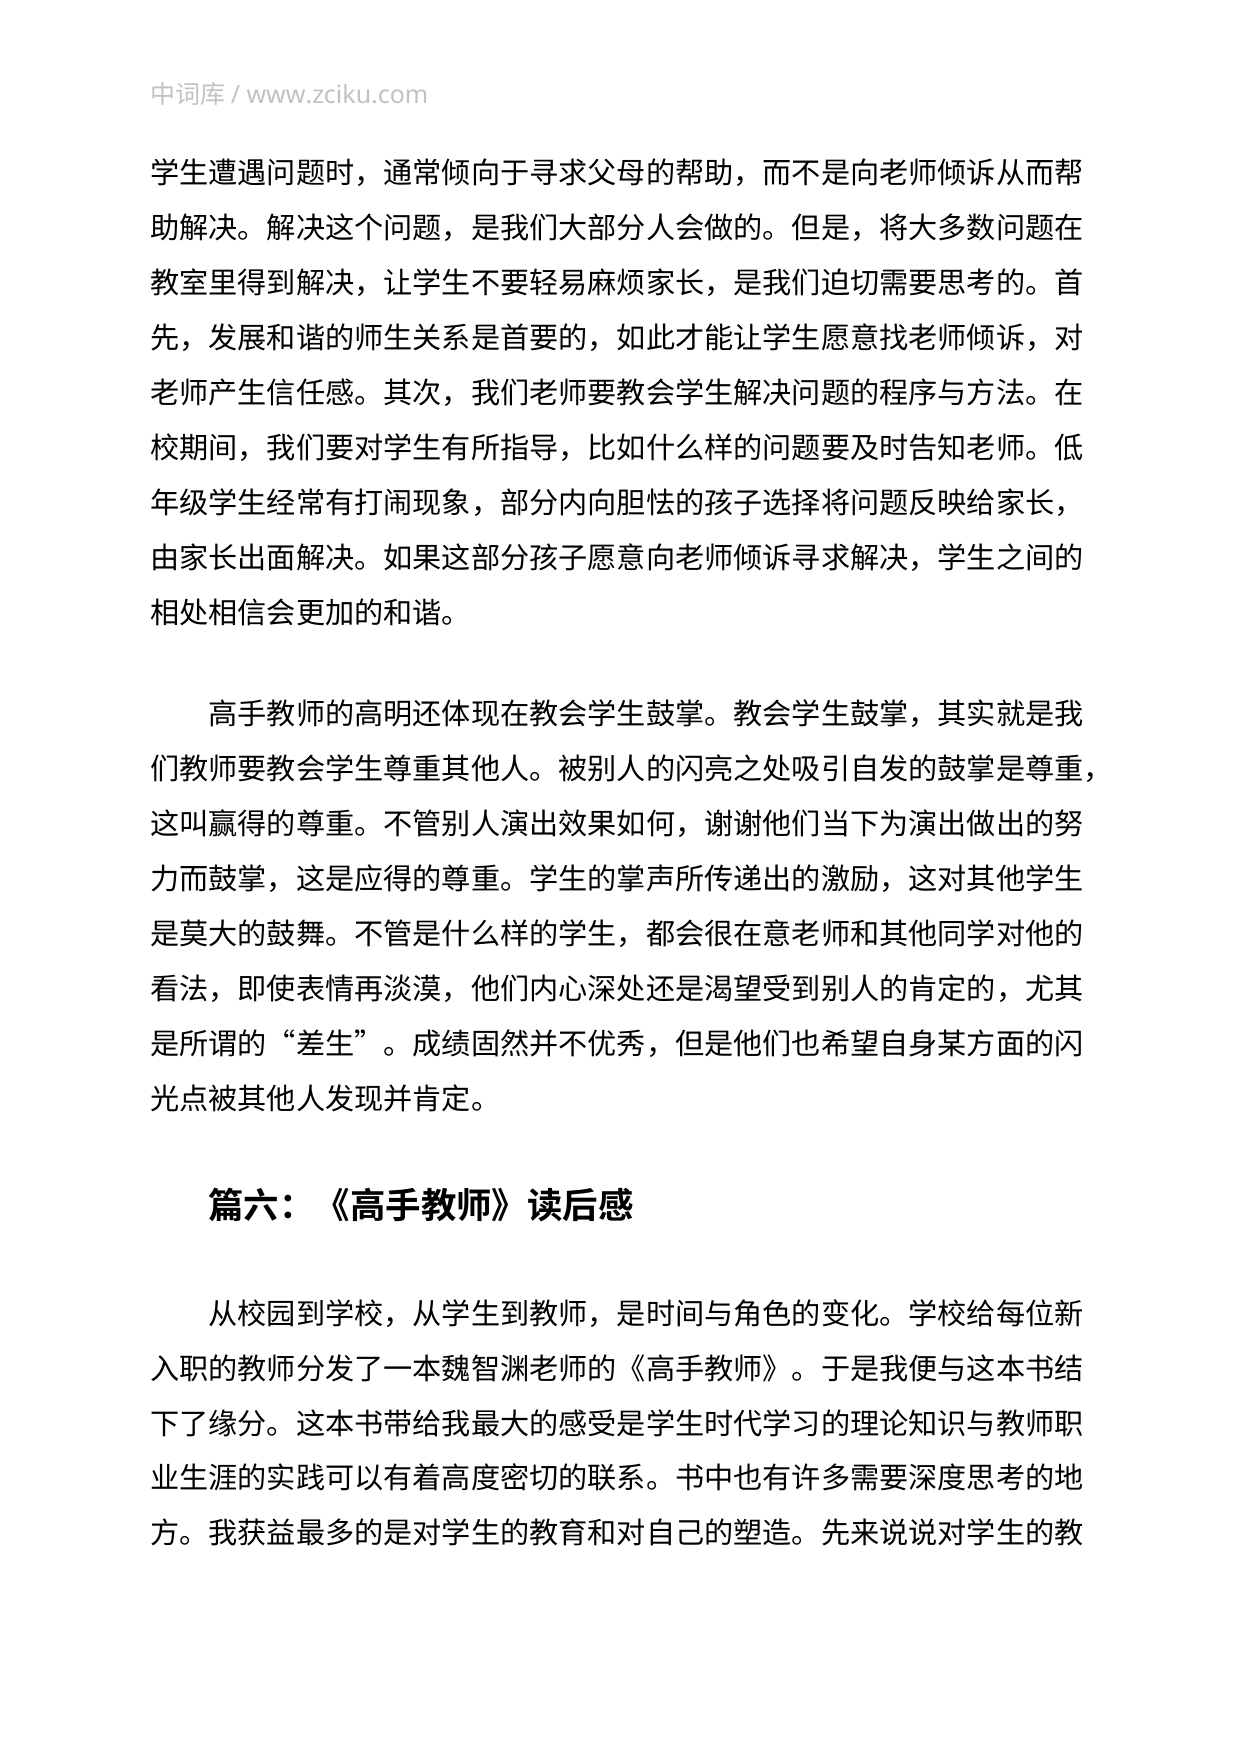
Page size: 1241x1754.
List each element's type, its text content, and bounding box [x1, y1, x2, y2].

text 篇六：《高手教师》读后感 [150, 1177, 1090, 1228]
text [150, 1290, 1090, 1552]
text 高手教师的高明还体现在教会学生鼓掌。教会学生鼓掌，其实就是我们教师要教会学生尊重其他人。被别人的闪亮之处吸引自发的鼓掌是尊重，这叫赢得的尊重。不管别人演出效果如何，谢谢他们当下为演出做出的努力而鼓掌，这是应得的尊重。学生的掌声所传递出的激励，这对其他学生是莫大的鼓舞。不管是什么样的学生，都会很在意老师和其他同学对他的看法，即使表情再淡漠，他们内心深处还是渴望受到别人的肯定的，尤其是所谓的“差生”。成绩固然并不优秀，但是他们也希望自身某方面的闪光点被其他人发现并肯定。 [150, 691, 1090, 1117]
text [150, 150, 1090, 631]
